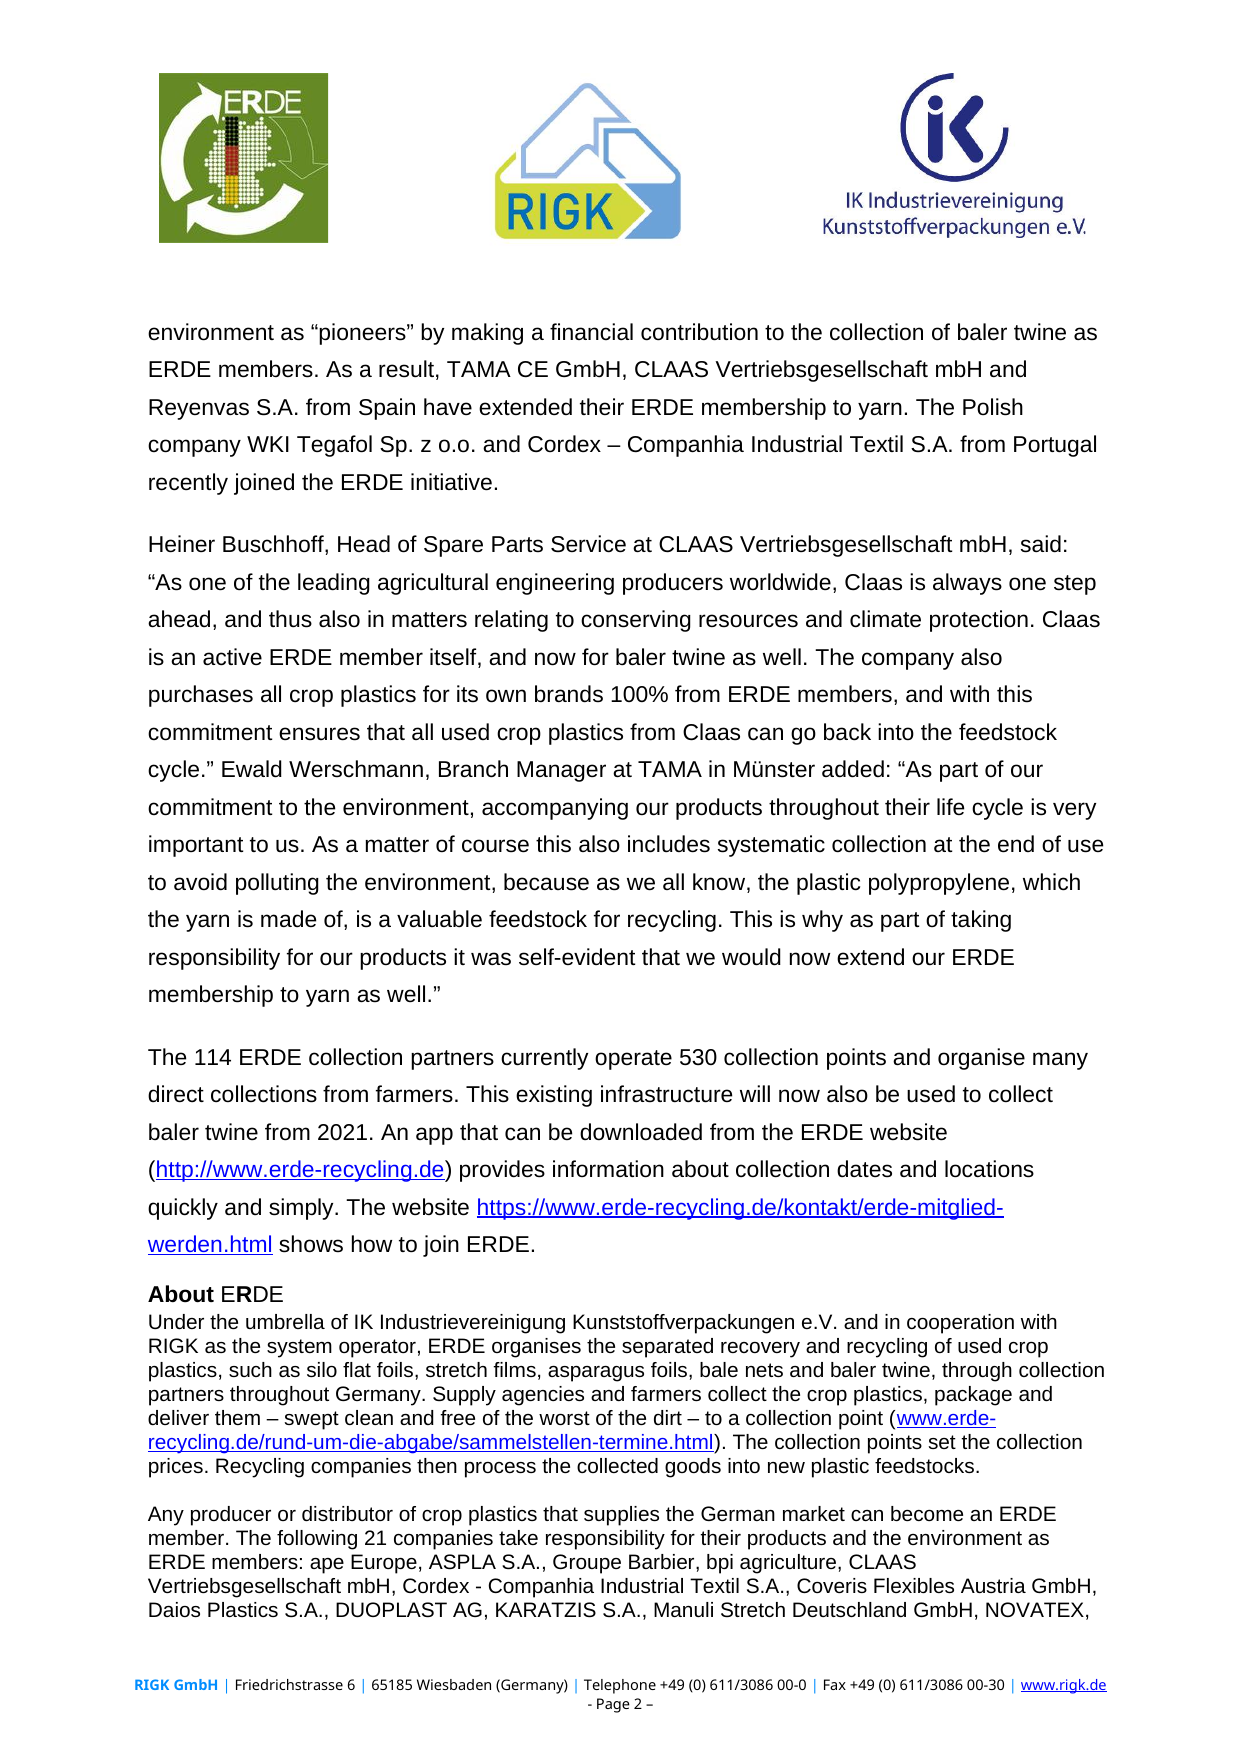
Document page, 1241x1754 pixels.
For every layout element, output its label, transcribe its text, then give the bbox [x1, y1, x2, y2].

text Heiner Buschhoff, Head of Spare Parts Service at CLAAS Vertriebsgesellschaft mbH, said: “As one of the leading agricultural engineering producers worldwide, Claas is always one step ahead, and thus also in matters relating to conserving resources and climate protection. Claas is an active ERDE member itself, and now for baler twine as well. The company also purchases all crop plastics for its own brands 100% from ERDE members, and with this commitment ensures that all used crop plastics from Claas can go back into the feedstock cycle.” Ewald Werschmann, Branch Manager at TAMA in Münster added: “As part of our commitment to the environment, accompanying our products throughout their life cycle is very important to us. As a matter of course this also includes systematic collection at the end of use to avoid polluting the environment, because as we all know, the plastic polypropylene, which the yarn is made of, is a valuable feedstock for recycling. This is why as part of taking responsibility for our products it was self-evident that we would now extend our ERDE membership to yarn as well.” [148, 523, 1107, 1010]
text The 114 ERDE collection partners currently operate 530 collection points and organise many direct collections from farmers. This existing infrastructure will now also be used to collect baler twine from 2021. An app that can be downloaded from the ERDE website (http://www.erde-recycling.de) provides information about collection dates and locations quickly and simply. The website https://www.erde-recycling.de/kontakt/erde-mitglied-werden.html shows how to join ERDE. [148, 1035, 1107, 1260]
picture [823, 73, 1086, 238]
picture [469, 73, 708, 254]
text Under the umbrella of IK Industrievereinigung Kunststoffverpackungen e.V. and in cooperation with RIGK as the system operator, ERDE organises the separated recovery and recycling of used crop plastics, such as silo flat foils, stretch films, asparagus foils, bale nets and baler twine, through collection partners throughout Germany. Supply agencies and farmers collect the crop plastics, package and deliver them – swept clean and free of the worst of the dirt – to a collection point (www.erde-recycling.de/rund-um-die-abgabe/sammelstellen-termine.html). The collection points set the collection prices. Recycling companies then process the collected goods into new plastic feedstocks. [148, 1310, 1107, 1478]
picture [159, 73, 329, 243]
text About ERDE [148, 1273, 1107, 1310]
